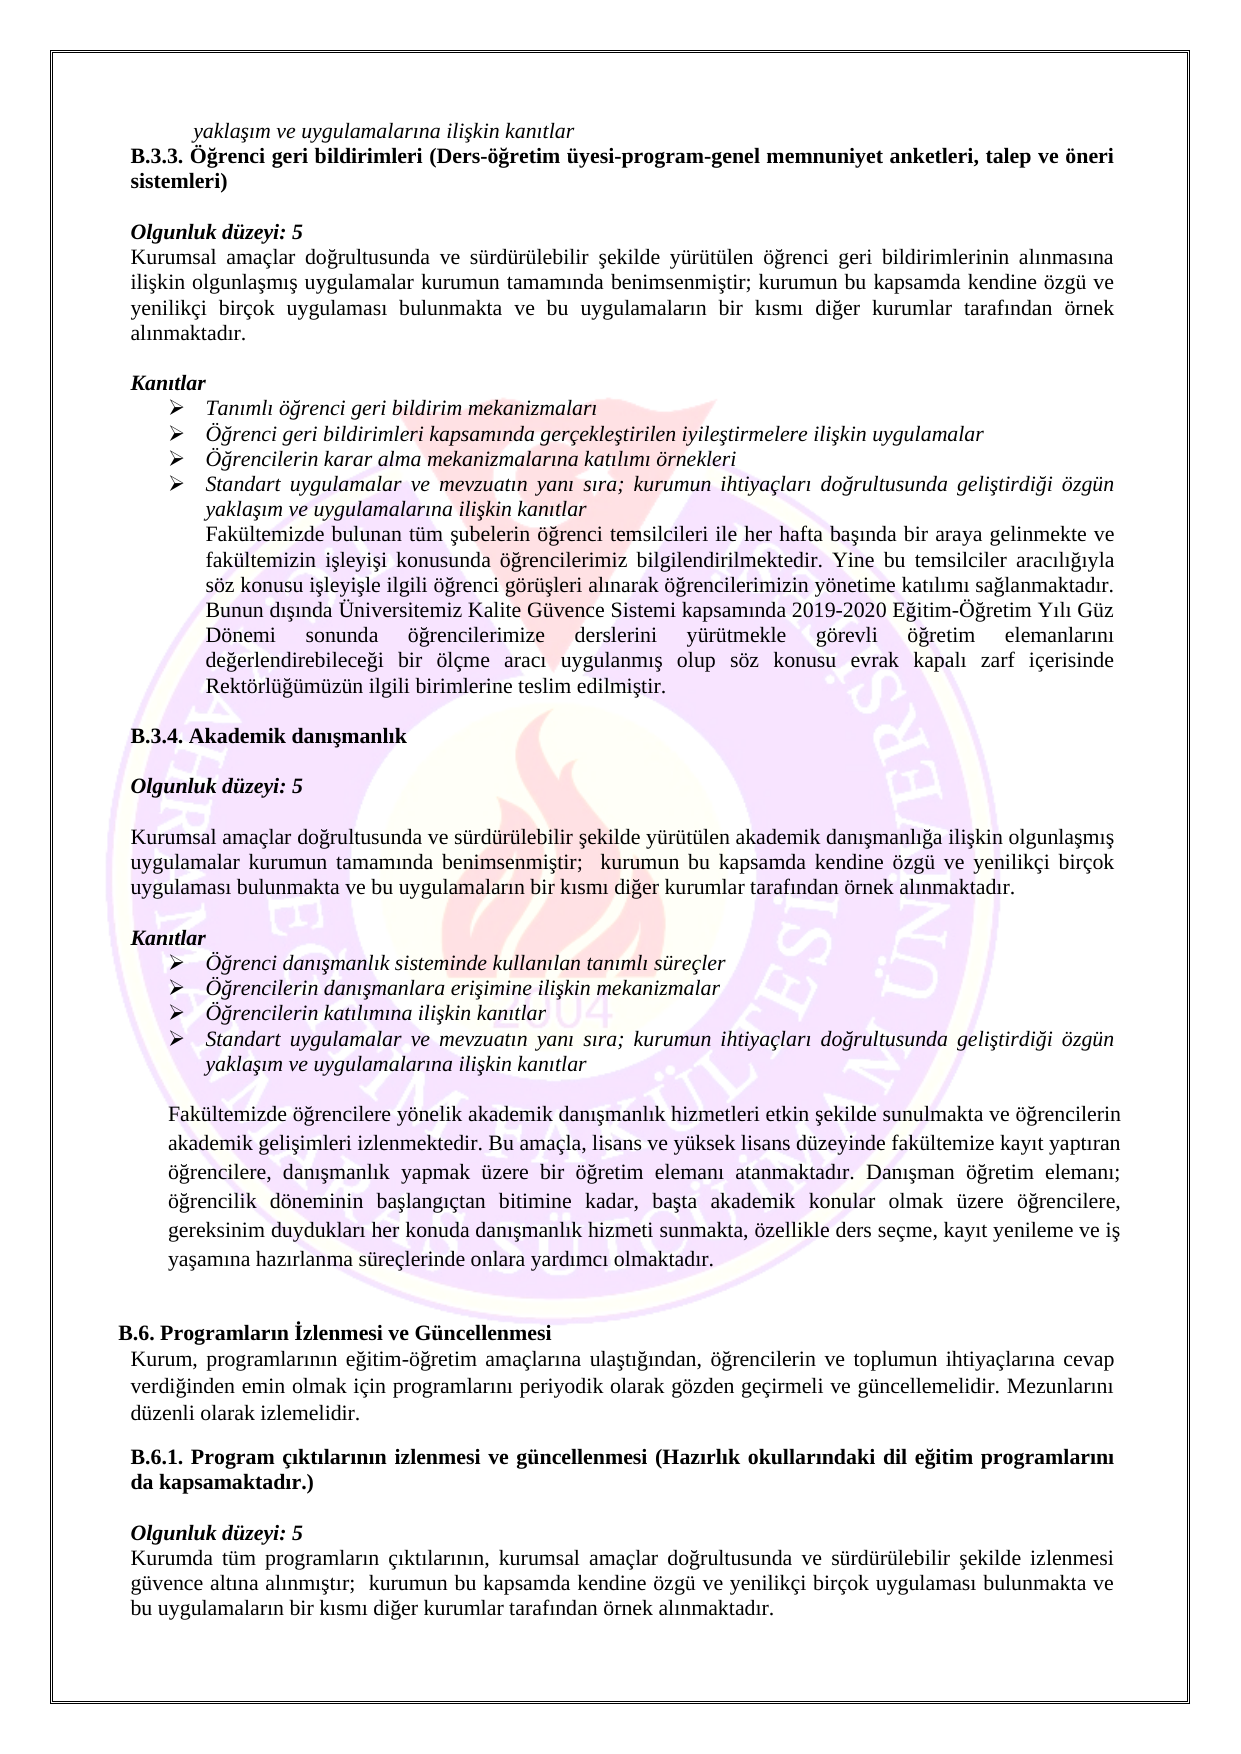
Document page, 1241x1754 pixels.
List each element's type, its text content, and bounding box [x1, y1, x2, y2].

text Kanıtlar [130, 925, 1116, 950]
text Kurumda tüm programların çıktılarının, kurumsal amaçlar doğrultusunda ve sürdürülebilir şekilde izlenmesi güvence altına alınmıştır; kurumun bu kapsamda kendine özgü ve yenilikçi birçok uygulaması bulunmakta ve bu uygulamaların bir kısmı diğer kurumlar tarafından örnek alınmaktadır. [130, 1545, 1116, 1620]
text Olgunluk düzeyi: 5 [130, 1519, 1116, 1545]
list Öğrenci danışmanlık sisteminde kullanılan tanımlı süreçler [168, 950, 1116, 975]
text Olgunluk düzeyi: 5 [130, 773, 1116, 799]
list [156, 118, 1116, 143]
text Olgunluk düzeyi: 5 [130, 219, 1116, 244]
text B.6. Programların İzlenmesi ve Güncellenmesi [118, 1320, 1116, 1346]
text Fakültemizde öğrencilere yönelik akademik danışmanlık hizmetleri etkin şekilde sunulmakta ve öğrencilerin akademik gelişimleri izlenmektedir. Bu amaçla, lisans ve yüksek lisans düzeyinde fakültemize kayıt yaptıran öğrencilere, danışmanlık yapmak üzere bir öğretim elemanı atanmaktadır. Danışman öğretim elemanı; öğrencilik döneminin başlangıçtan bitimine kadar, başta akademik konular olmak üzere öğrencilere, gereksinim duydukları her konuda danışmanlık hizmeti sunmakta, özellikle ders seçme, kayıt yenileme ve iş yaşamına hazırlanma süreçlerinde onlara yardımcı olmaktadır. [168, 1101, 1122, 1271]
text Fakültemizde bulunan tüm şubelerin öğrenci temsilcileri ile her hafta başında bir araya gelinmekte ve fakültemizin işleyişi konusunda öğrencilerimiz bilgilendirilmektedir. Yine bu temsilciler aracılığıyla söz konusu işleyişle ilgili öğrenci görüşleri alınarak öğrencilerimizin yönetime katılımı sağlanmaktadır. Bunun dışında Üniversitemiz Kalite Güvence Sistemi kapsamında 2019-2020 Eğitim-Öğretim Yılı Güz Dönemi sonunda öğrencilerimize derslerini yürütmekle görevli öğretim elemanlarını değerlendirebileceği bir ölçme aracı uygulanmış olup söz konusu evrak kapalı zarf içerisinde Rektörlüğümüzün ilgili birimlerine teslim edilmiştir. [205, 521, 1116, 698]
list Öğrenci geri bildirimleri kapsamında gerçekleştirilen iyileştirmelere ilişkin uygulamalar [168, 421, 1116, 446]
text Kurum, programlarının eğitim-öğretim amaçlarına ulaştığından, öğrencilerin ve toplumun ihtiyaçlarına cevap verdiğinden emin olmak için programlarını periyodik olarak gözden geçirmeli ve güncellemelidir. Mezunlarını düzenli olarak izlemelidir. [130, 1346, 1116, 1425]
list Öğrencilerin danışmanlara erişimine ilişkin mekanizmalar [168, 975, 1116, 1000]
text Kurumsal amaçlar doğrultusunda ve sürdürülebilir şekilde yürütülen akademik danışmanlığa ilişkin olgunlaşmış uygulamalar kurumun tamamında benimsenmiştir; kurumun bu kapsamda kendine özgü ve yenilikçi birçok uygulaması bulunmakta ve bu uygulamaların bir kısmı diğer kurumlar tarafından örnek alınmaktadır. [130, 824, 1116, 899]
list Öğrencilerin karar alma mekanizmalarına katılımı örnekleri [168, 446, 1116, 471]
list Tanımlı öğrenci geri bildirim mekanizmaları [168, 395, 1116, 421]
text B.6.1. Program çıktılarının izlenmesi ve güncellenmesi (Hazırlık okullarındaki dil eğitim programlarını da kapsamaktadır.) [130, 1444, 1116, 1494]
text B.3.3. Öğrenci geri bildirimleri (Ders-öğretim üyesi-program-genel memnuniyet anketleri, talep ve öneri sistemleri) [130, 143, 1116, 194]
list Standart uygulamalar ve mevzuatın yanı sıra; kurumun ihtiyaçları doğrultusunda geliştirdiği özgün yaklaşım ve uygulamalarına ilişkin kanıtlar [168, 1026, 1116, 1076]
list Standart uygulamalar ve mevzuatın yanı sıra; kurumun ihtiyaçları doğrultusunda geliştirdiği özgün yaklaşım ve uygulamalarına ilişkin kanıtlar [168, 471, 1116, 521]
text Kanıtlar [130, 370, 1116, 395]
text B.3.4. Akademik danışmanlık [130, 723, 1116, 748]
list Öğrencilerin katılımına ilişkin kanıtlar [168, 1000, 1116, 1026]
text Kurumsal amaçlar doğrultusunda ve sürdürülebilir şekilde yürütülen öğrenci geri bildirimlerinin alınmasına ilişkin olgunlaşmış uygulamalar kurumun tamamında benimsenmiştir; kurumun bu kapsamda kendine özgü ve yenilikçi birçok uygulaması bulunmakta ve bu uygulamaların bir kısmı diğer kurumlar tarafından örnek alınmaktadır. [130, 244, 1116, 345]
